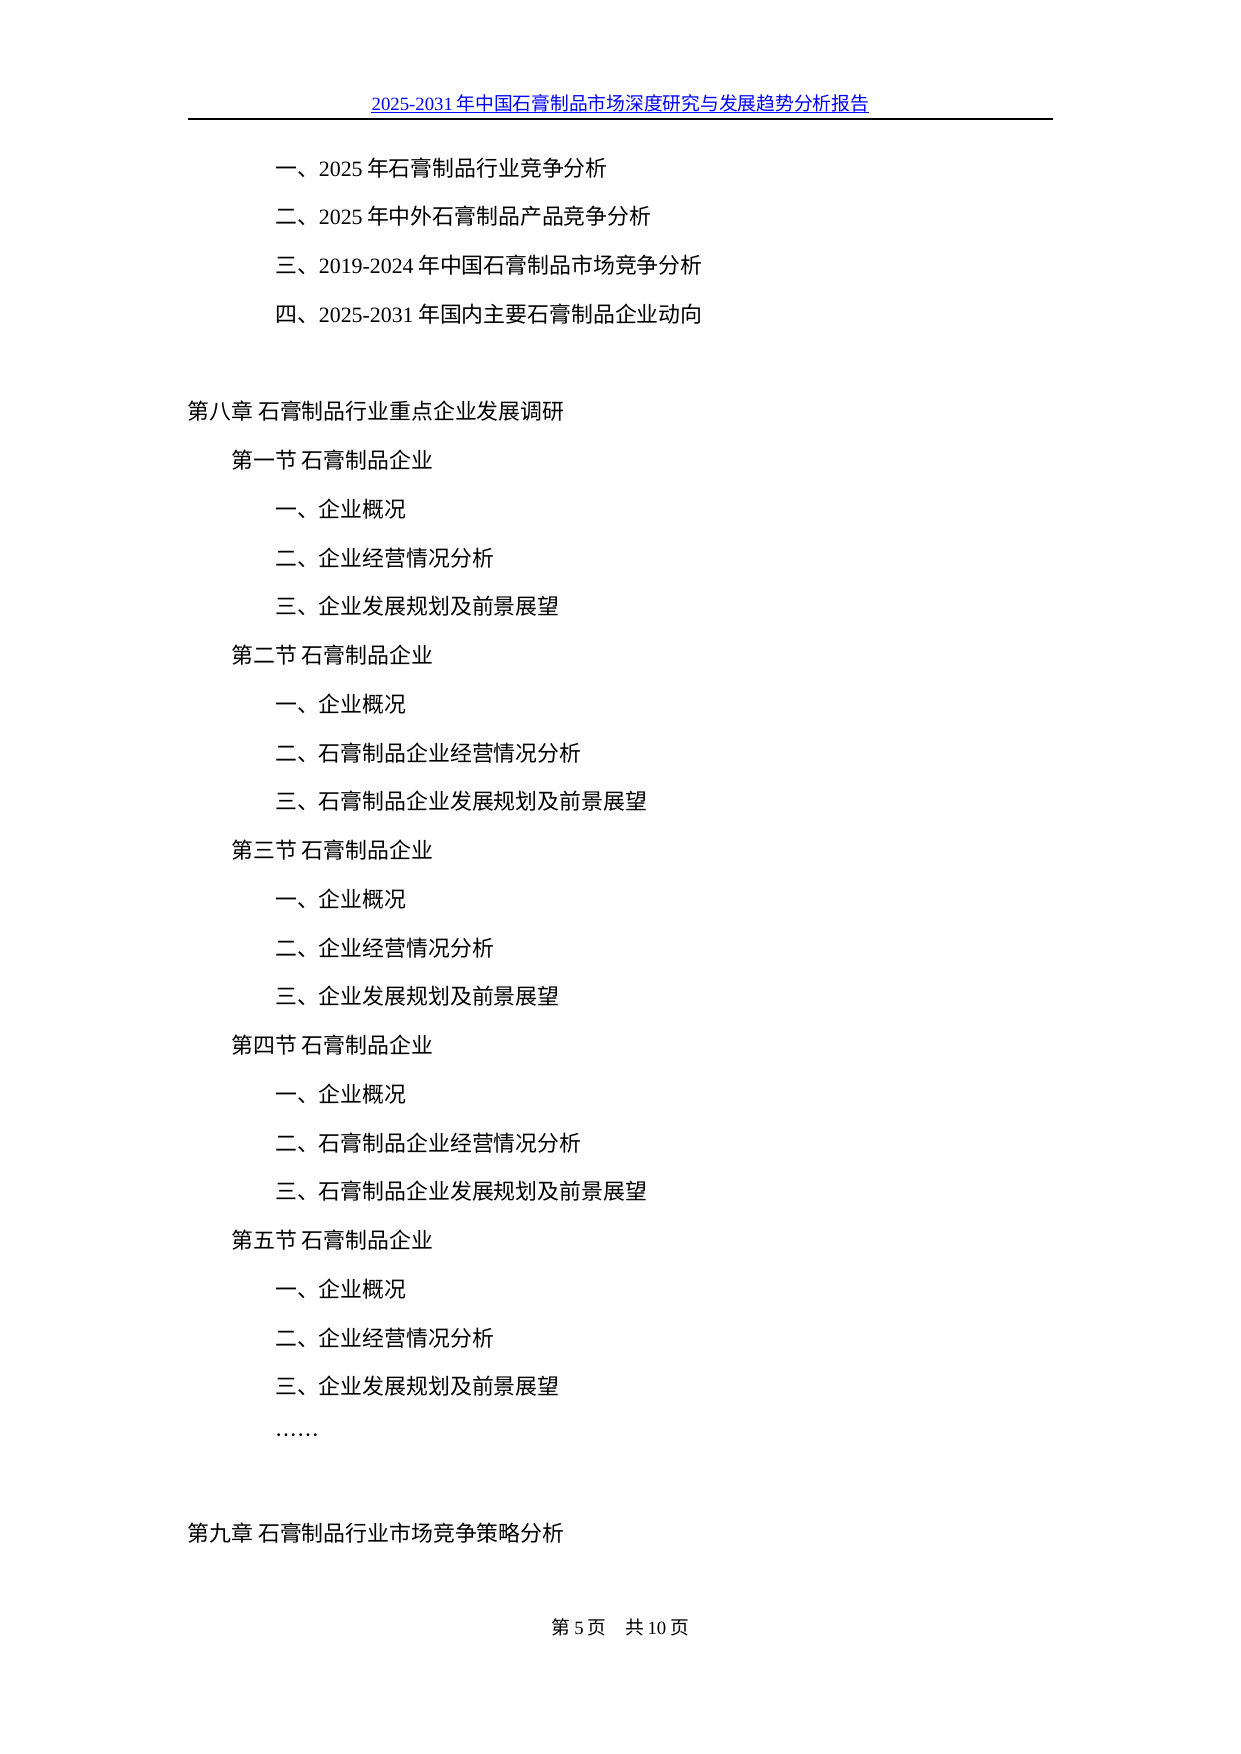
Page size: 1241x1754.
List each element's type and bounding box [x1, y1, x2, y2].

text [187, 150, 1053, 1548]
